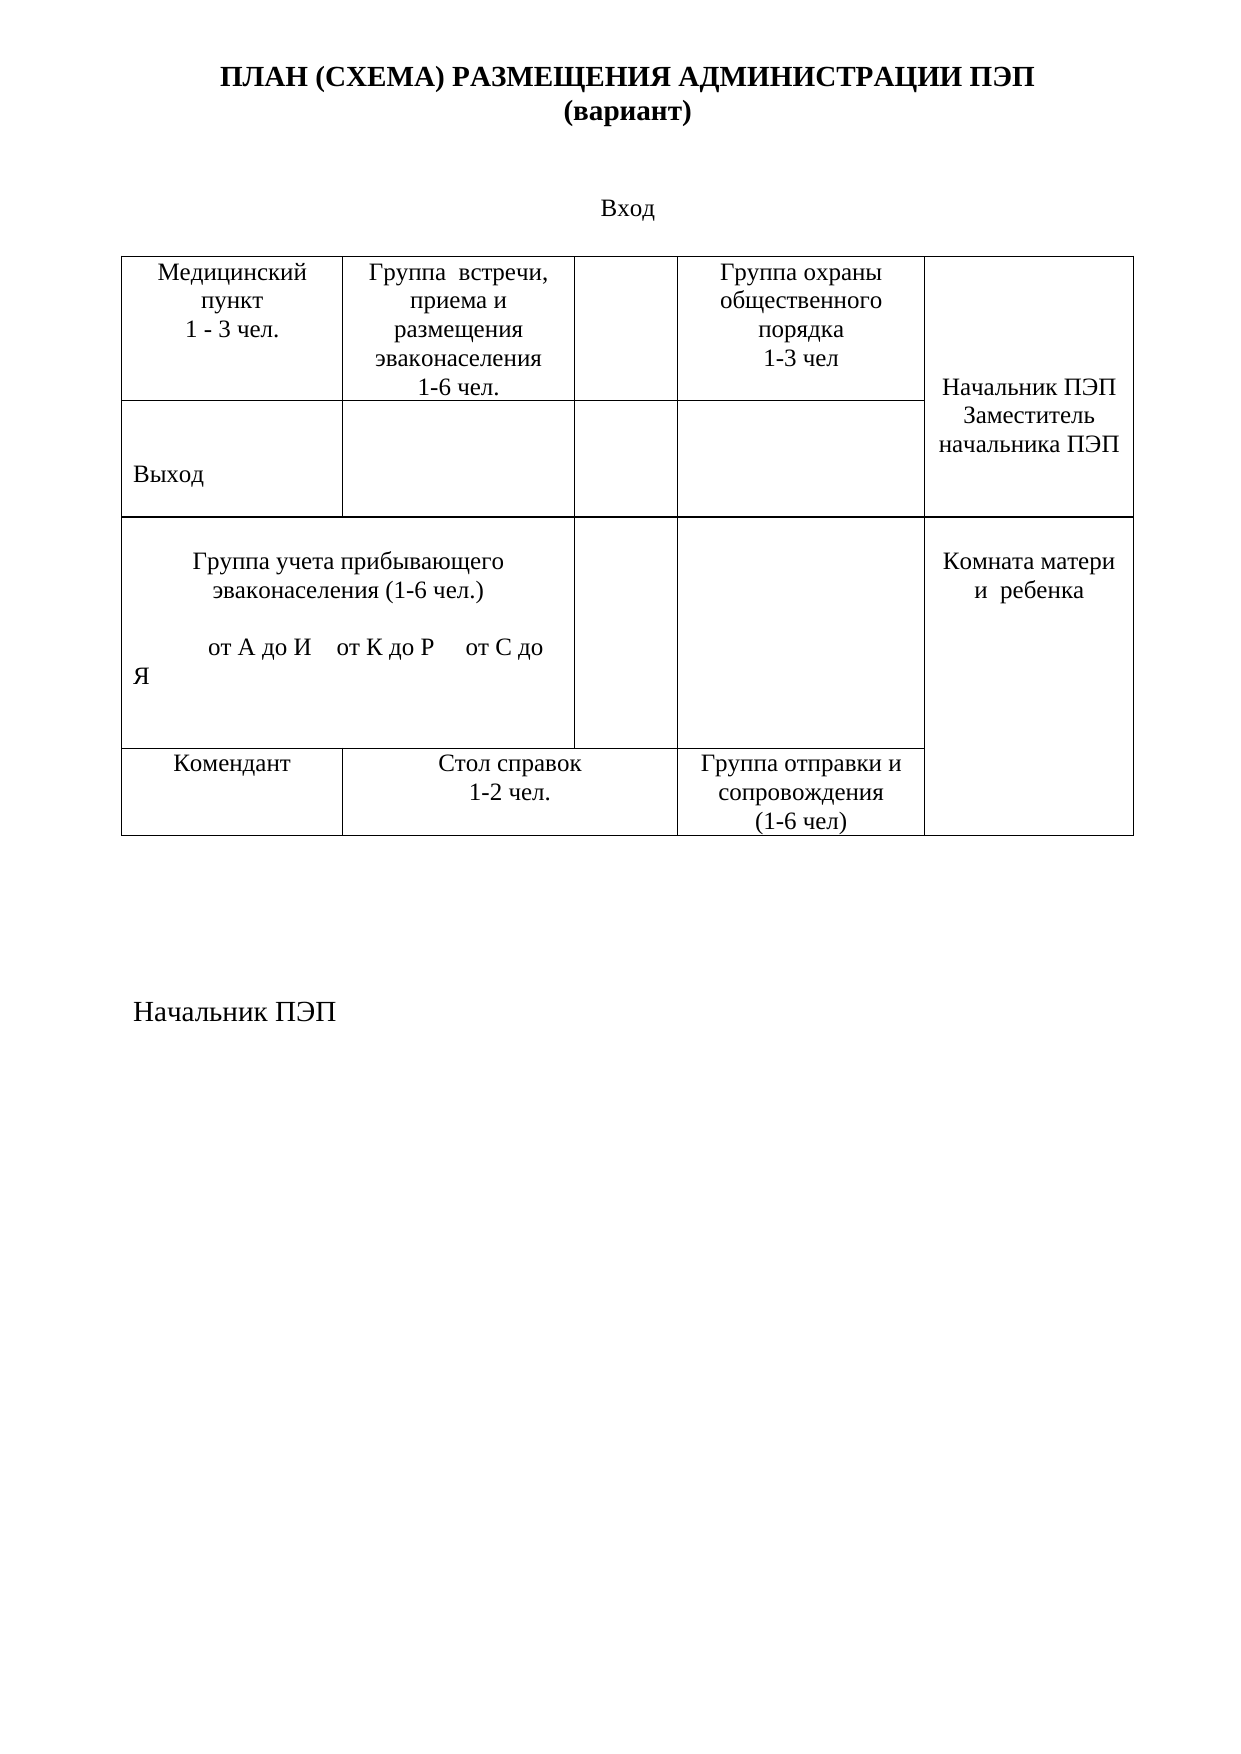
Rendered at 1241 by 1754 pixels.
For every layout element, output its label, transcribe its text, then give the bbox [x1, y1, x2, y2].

text ПЛАН (СХЕМА) РАЗМЕЩЕНИЯ АДМИНИСТРАЦИИ ПЭП [133, 59, 1122, 93]
table_cell [678, 518, 924, 747]
table_header Группа охраны общественного порядка 1-3 чел [678, 257, 924, 400]
table_cell [575, 518, 677, 747]
table_cell Комната матери и ребенка [925, 518, 1133, 835]
subtitle Вход [133, 193, 1122, 222]
table_cell Стол справок 1-2 чел. [343, 749, 677, 835]
table_header Начальник ПЭП Заместитель начальника ПЭП [925, 257, 1133, 516]
text (вариант) [133, 93, 1122, 126]
table_cell Выход [122, 401, 342, 516]
table_header Медицинский пункт 1 - 3 чел. [122, 257, 342, 400]
table_cell [575, 401, 677, 516]
table_cell Группа отправки и сопровождения (1-6 чел) [678, 749, 924, 835]
table_cell Комендант [122, 749, 342, 835]
table_cell [343, 401, 574, 516]
table_cell [678, 401, 924, 516]
table_header Группа встречи, приема и размещения эваконаселения 1-6 чел. [343, 257, 574, 400]
text Начальник ПЭП [133, 994, 1122, 1027]
table_cell Группа учета прибывающего эваконаселения (1-6 чел.) от А до И от К до Р от С до Я [122, 518, 574, 747]
table_header [575, 257, 677, 400]
